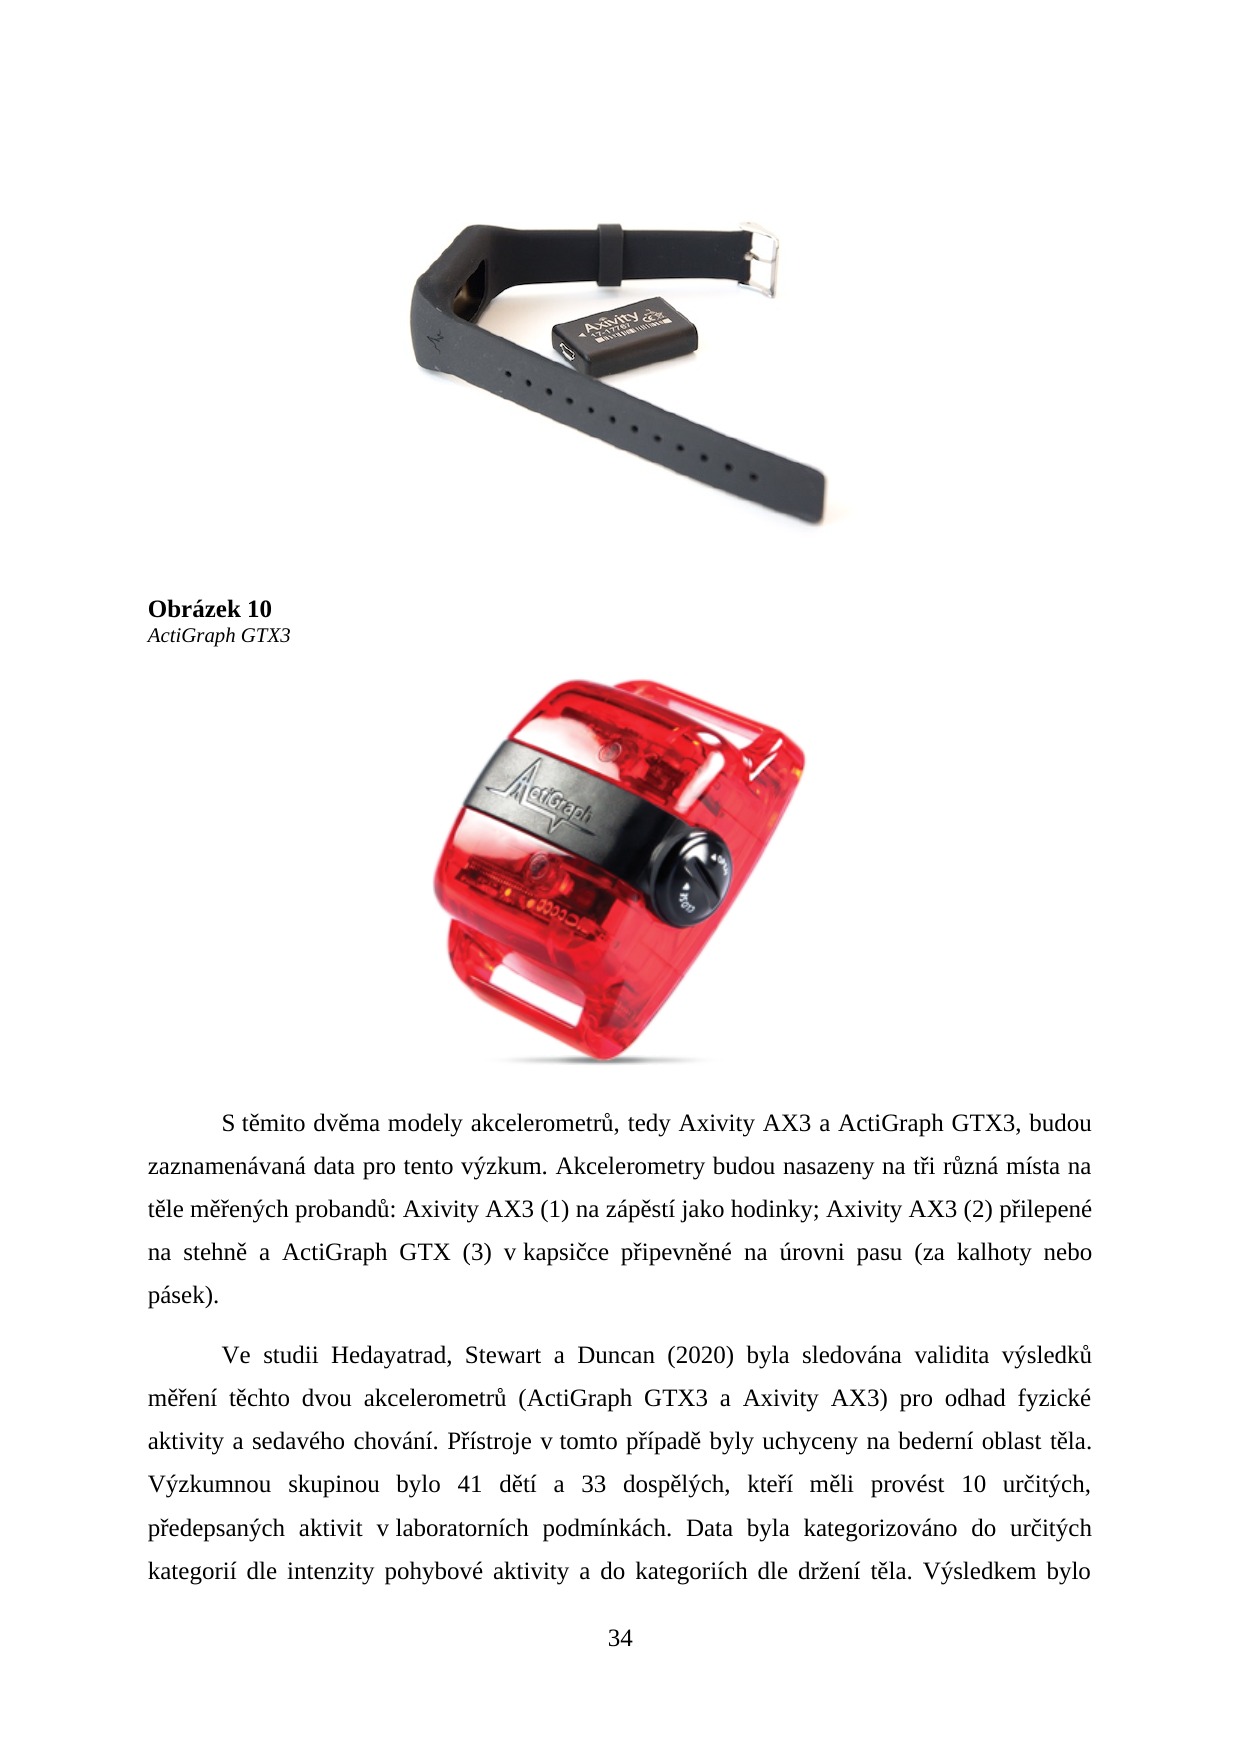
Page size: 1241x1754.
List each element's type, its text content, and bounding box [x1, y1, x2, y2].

text Obrázek 10 ActiGraph GTX3 [148, 594, 1093, 647]
picture [343, 147, 898, 564]
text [148, 1340, 1093, 1584]
picture [432, 663, 808, 1077]
text S těmito dvěma modely akcelerometrů, tedy Axivity AX3 a ActiGraph GTX3, budou zaznamenávaná data pro tento výzkum. Akcelerometry budou nasazeny na tři různá místa na těle měřených probandů: Axivity AX3 (1) na zápěstí jako hodinky; Axivity AX3 (2) přilepené na stehně a ActiGraph GTX (3) v kapsičce připevněné na úrovni pasu (za kalhoty nebo pásek). [148, 1108, 1093, 1309]
